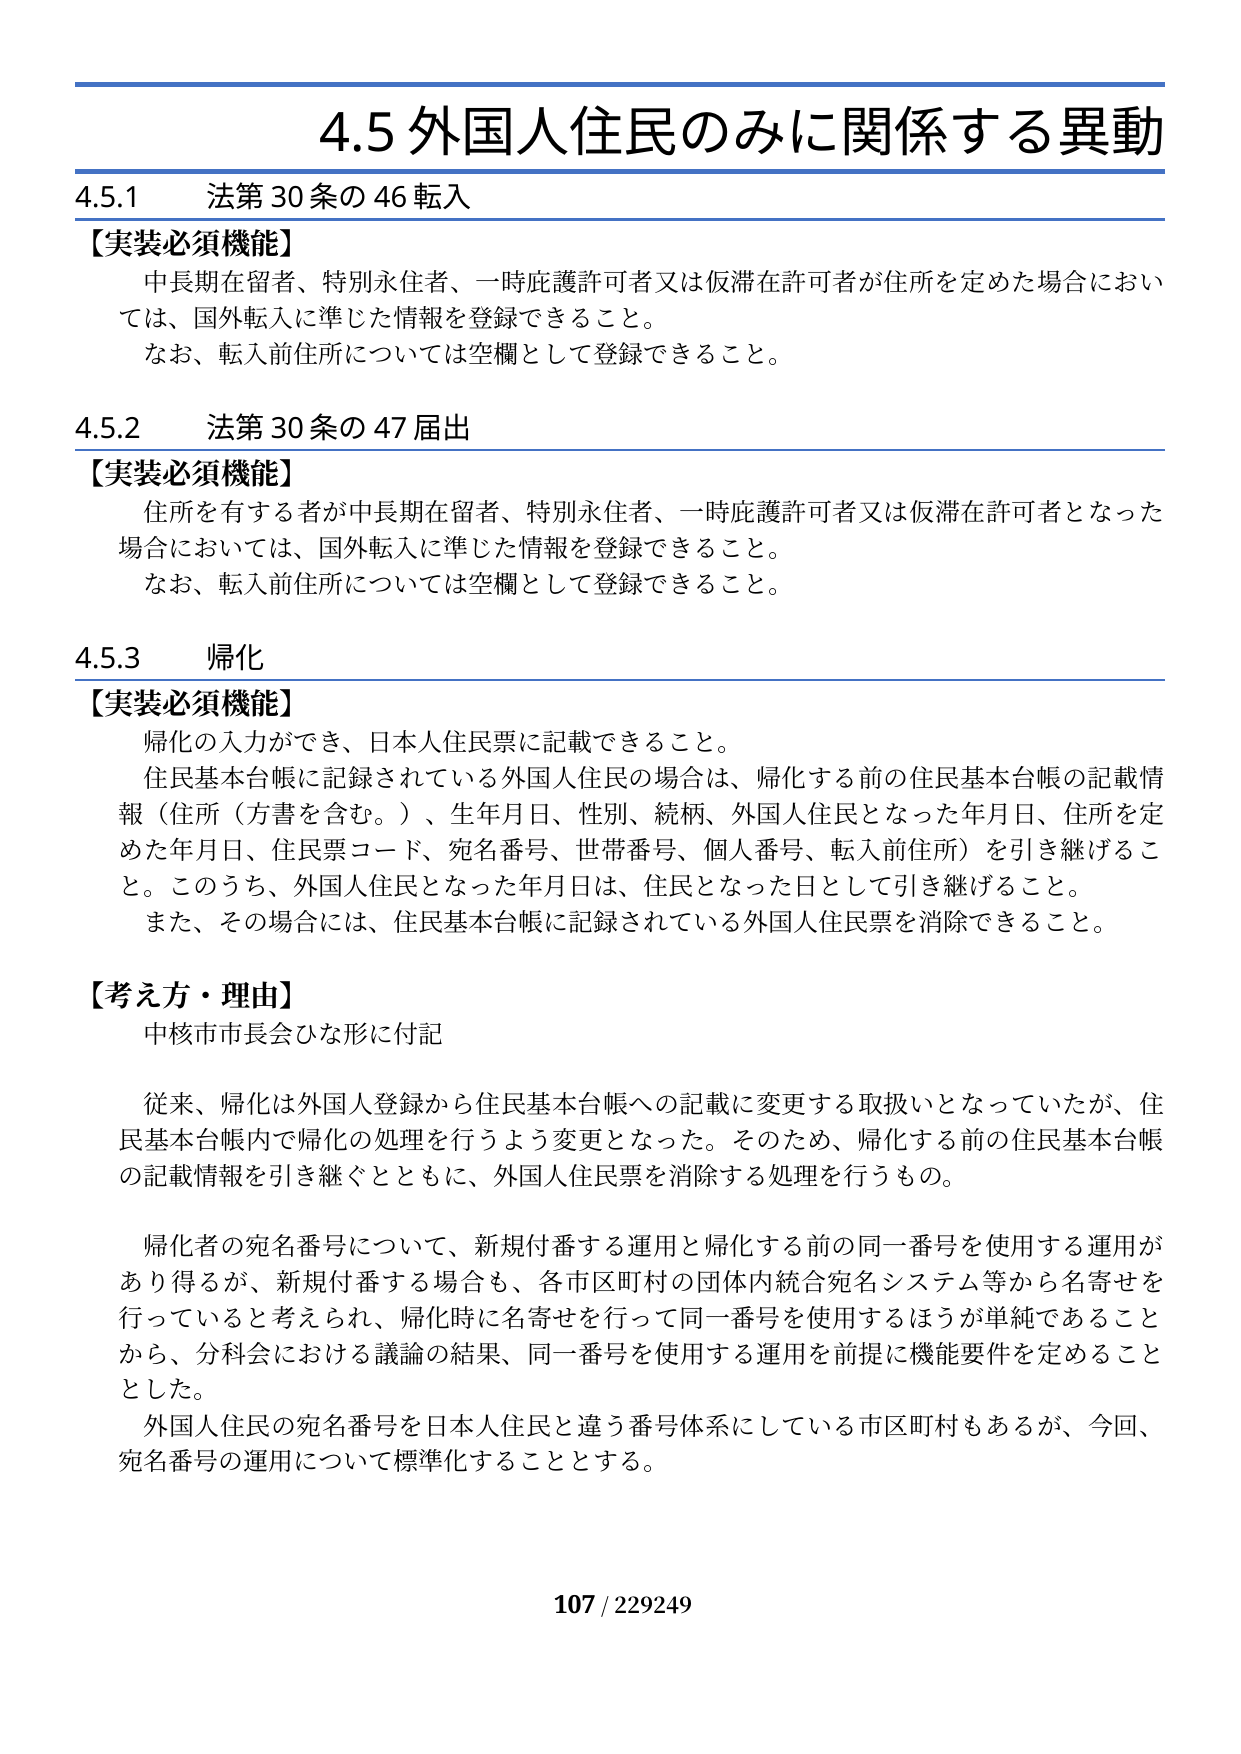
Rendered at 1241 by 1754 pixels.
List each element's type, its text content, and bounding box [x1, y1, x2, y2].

text 帰化の入力ができ、日本人住民票に記載できること。 [119, 723, 1165, 759]
text なお、転入前住所については空欄として登録できること。 [119, 564, 1165, 601]
text 住民基本台帳に記録されている外国人住民の場合は、帰化する前の住民基本台帳の記載情報（住所（方書を含む。）、生年月日、性別、続柄、外国人住民となった年月日、住所を定めた年月日、住民票コード、宛名番号、世帯番号、個人番号、転入前住所）を引き継げること。このうち、外国人住民となった年月日は、住民となった日として引き継げること。 [119, 759, 1165, 903]
text 中核市市長会ひな形に付記 [119, 1014, 1165, 1051]
subtitle 外国人住民のみに関係する異動 [75, 87, 1165, 169]
text なお、転入前住所については空欄として登録できること。 [119, 334, 1165, 370]
text 住所を有する者が中長期在留者、特別永住者、一時庇護許可者又は仮滞在許可者となった場合においては、国外転入に準じた情報を登録できること。 [119, 493, 1165, 564]
subtitle 4.5.1 法第30条の46転入 [75, 174, 1165, 218]
text 【考え方・理由】 [75, 973, 1165, 1014]
subtitle 4.5.2 法第30条の47届出 [75, 404, 1165, 449]
text また、その場合には、住民基本台帳に記録されている外国人住民票を消除できること。 [119, 903, 1165, 939]
text 中長期在留者、特別永住者、一時庇護許可者又は仮滞在許可者が住所を定めた場合においては、国外転入に準じた情報を登録できること。 [119, 262, 1165, 334]
text 帰化者の宛名番号について、新規付番する運用と帰化する前の同一番号を使用する運用があり得るが、新規付番する場合も、各市区町村の団体内統合宛名システム等から名寄せを行っていると考えられ、帰化時に名寄せを行って同一番号を使用するほうが単純であることから、分科会における議論の結果、同一番号を使用する運用を前提に機能要件を定めることとした。 [119, 1226, 1165, 1406]
subtitle 4.5.3 帰化 [75, 634, 1165, 679]
text 【実装必須機能】 [75, 451, 1165, 493]
text 外国人住民の宛名番号を日本人住民と違う番号体系にしている市区町村もあるが、今回、宛名番号の運用について標準化することとする。 [119, 1406, 1165, 1478]
text 【実装必須機能】 [75, 681, 1165, 723]
text 【実装必須機能】 [75, 221, 1165, 262]
text 従来、帰化は外国人登録から住民基本台帳への記載に変更する取扱いとなっていたが、住民基本台帳内で帰化の処理を行うよう変更となった。そのため、帰化する前の住民基本台帳の記載情報を引き継ぐとともに、外国人住民票を消除する処理を行うもの。 [119, 1084, 1165, 1192]
